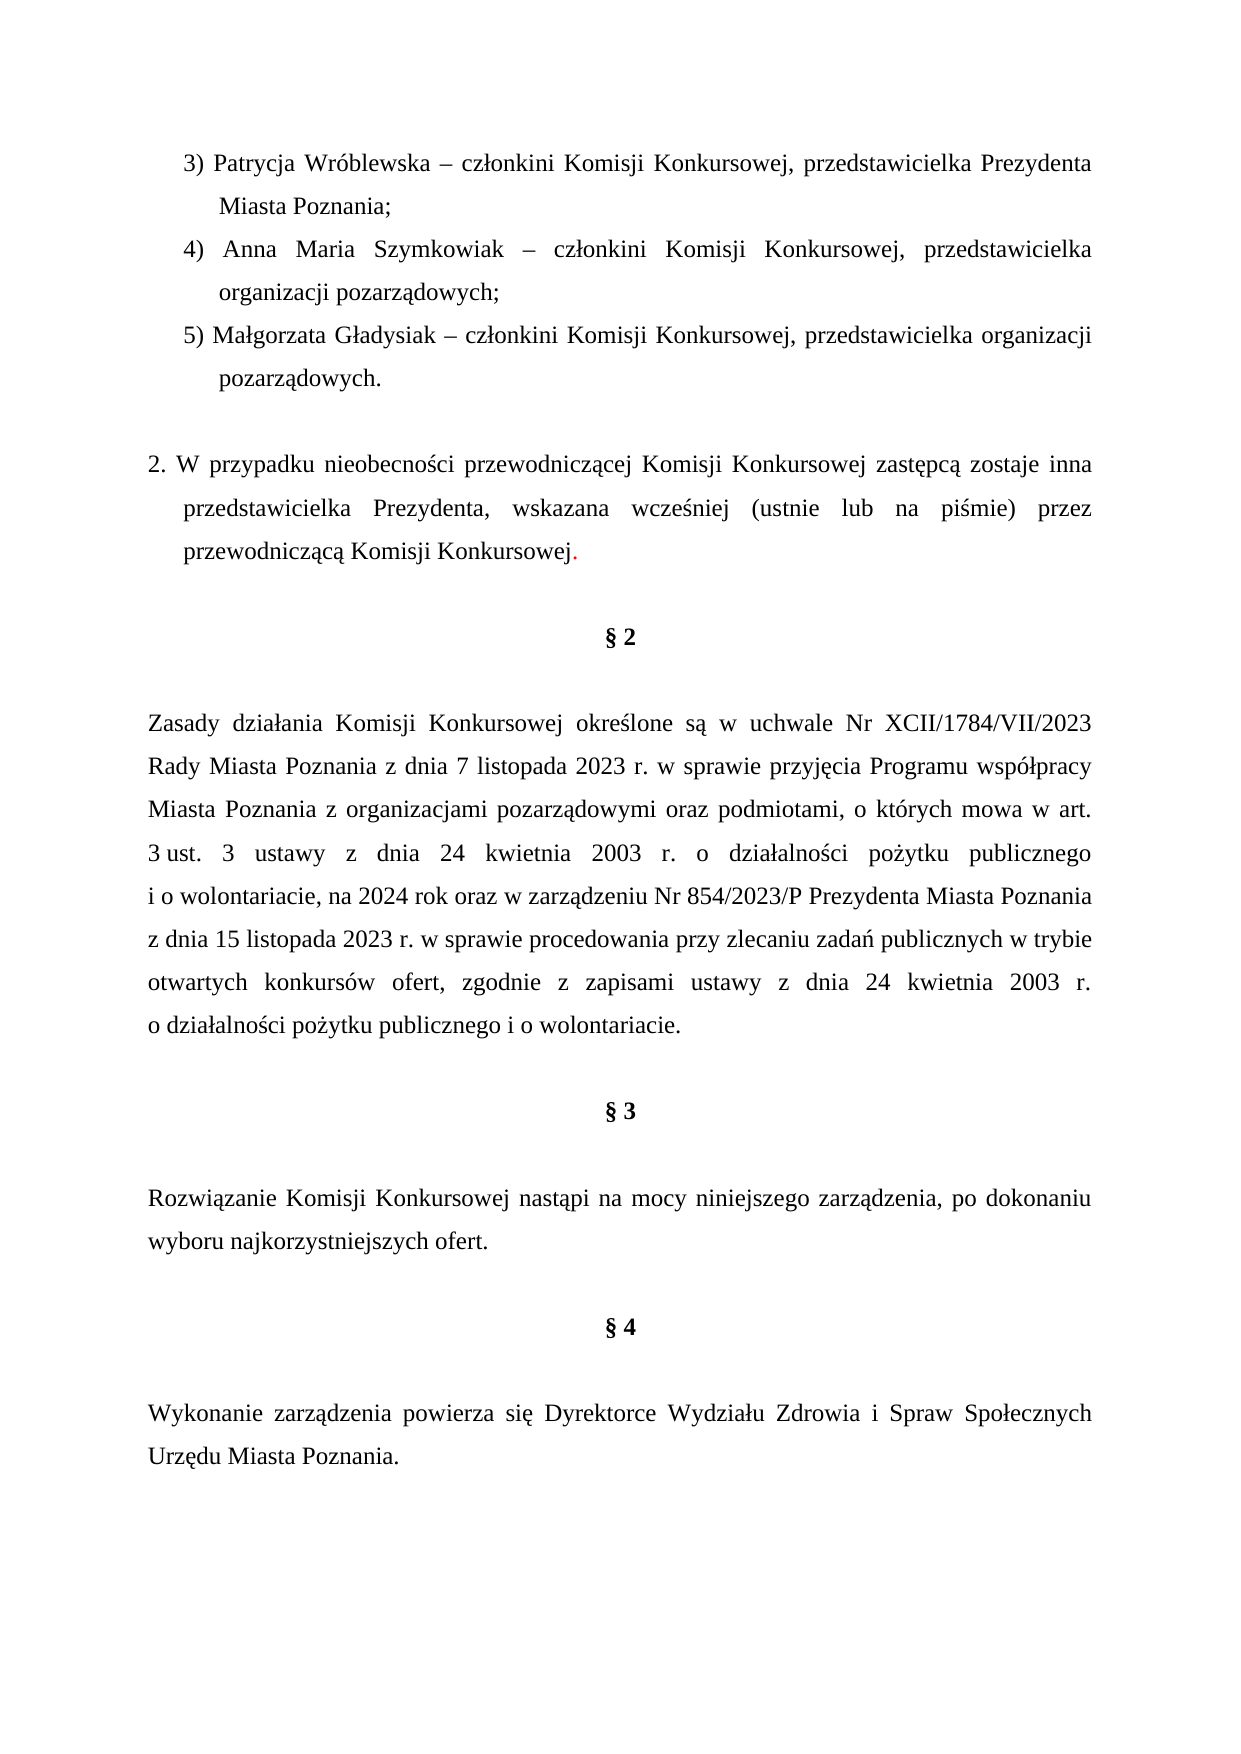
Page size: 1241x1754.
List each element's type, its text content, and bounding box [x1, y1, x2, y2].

text Zasady działania Komisji Konkursowej określone są w uchwale Nr XCII/1784/VII/2023 Rady Miasta Poznania z dnia 7 listopada 2023 r. w sprawie przyjęcia Programu współpracy Miasta Poznania z organizacjami pozarządowymi oraz podmiotami, o których mowa w art. 3 ust. 3 ustawy z dnia 24 kwietnia 2003 r. o działalności pożytku publicznego i o wolontariacie, na 2024 rok oraz w zarządzeniu Nr 854/2023/P Prezydenta Miasta Poznania z dnia 15 listopada 2023 r. w sprawie procedowania przy zlecaniu zadań publicznych w trybie otwartych konkursów ofert, zgodnie z zapisami ustawy z dnia 24 kwietnia 2003 r. o działalności pożytku publicznego i o wolontariacie. [148, 708, 1093, 1039]
text 4) Anna Maria Szymkowiak – członkini Komisji Konkursowej, przedstawicielka organizacji pozarządowych; [183, 234, 1093, 306]
text § 3 [148, 1096, 1093, 1125]
text 5) Małgorzata Gładysiak – członkini Komisji Konkursowej, przedstawicielka organizacji pozarządowych. [183, 320, 1093, 392]
text 2. W przypadku nieobecności przewodniczącej Komisji Konkursowej zastępcą zostaje inna przedstawicielka Prezydenta, wskazana wcześniej (ustnie lub na piśmie) przez przewodniczącą Komisji Konkursowej. [148, 449, 1093, 564]
text § 2 [148, 622, 1093, 651]
text Rozwiązanie Komisji Konkursowej nastąpi na mocy niniejszego zarządzenia, po dokonaniu wyboru najkorzystniejszych ofert. [148, 1183, 1093, 1254]
text Wykonanie zarządzenia powierza się Dyrektorce Wydziału Zdrowia i Spraw Społecznych Urzędu Miasta Poznania. [148, 1398, 1093, 1470]
text 3) Patrycja Wróblewska – członkini Komisji Konkursowej, przedstawicielka Prezydenta Miasta Poznania; [183, 148, 1093, 219]
text § 4 [148, 1312, 1093, 1341]
